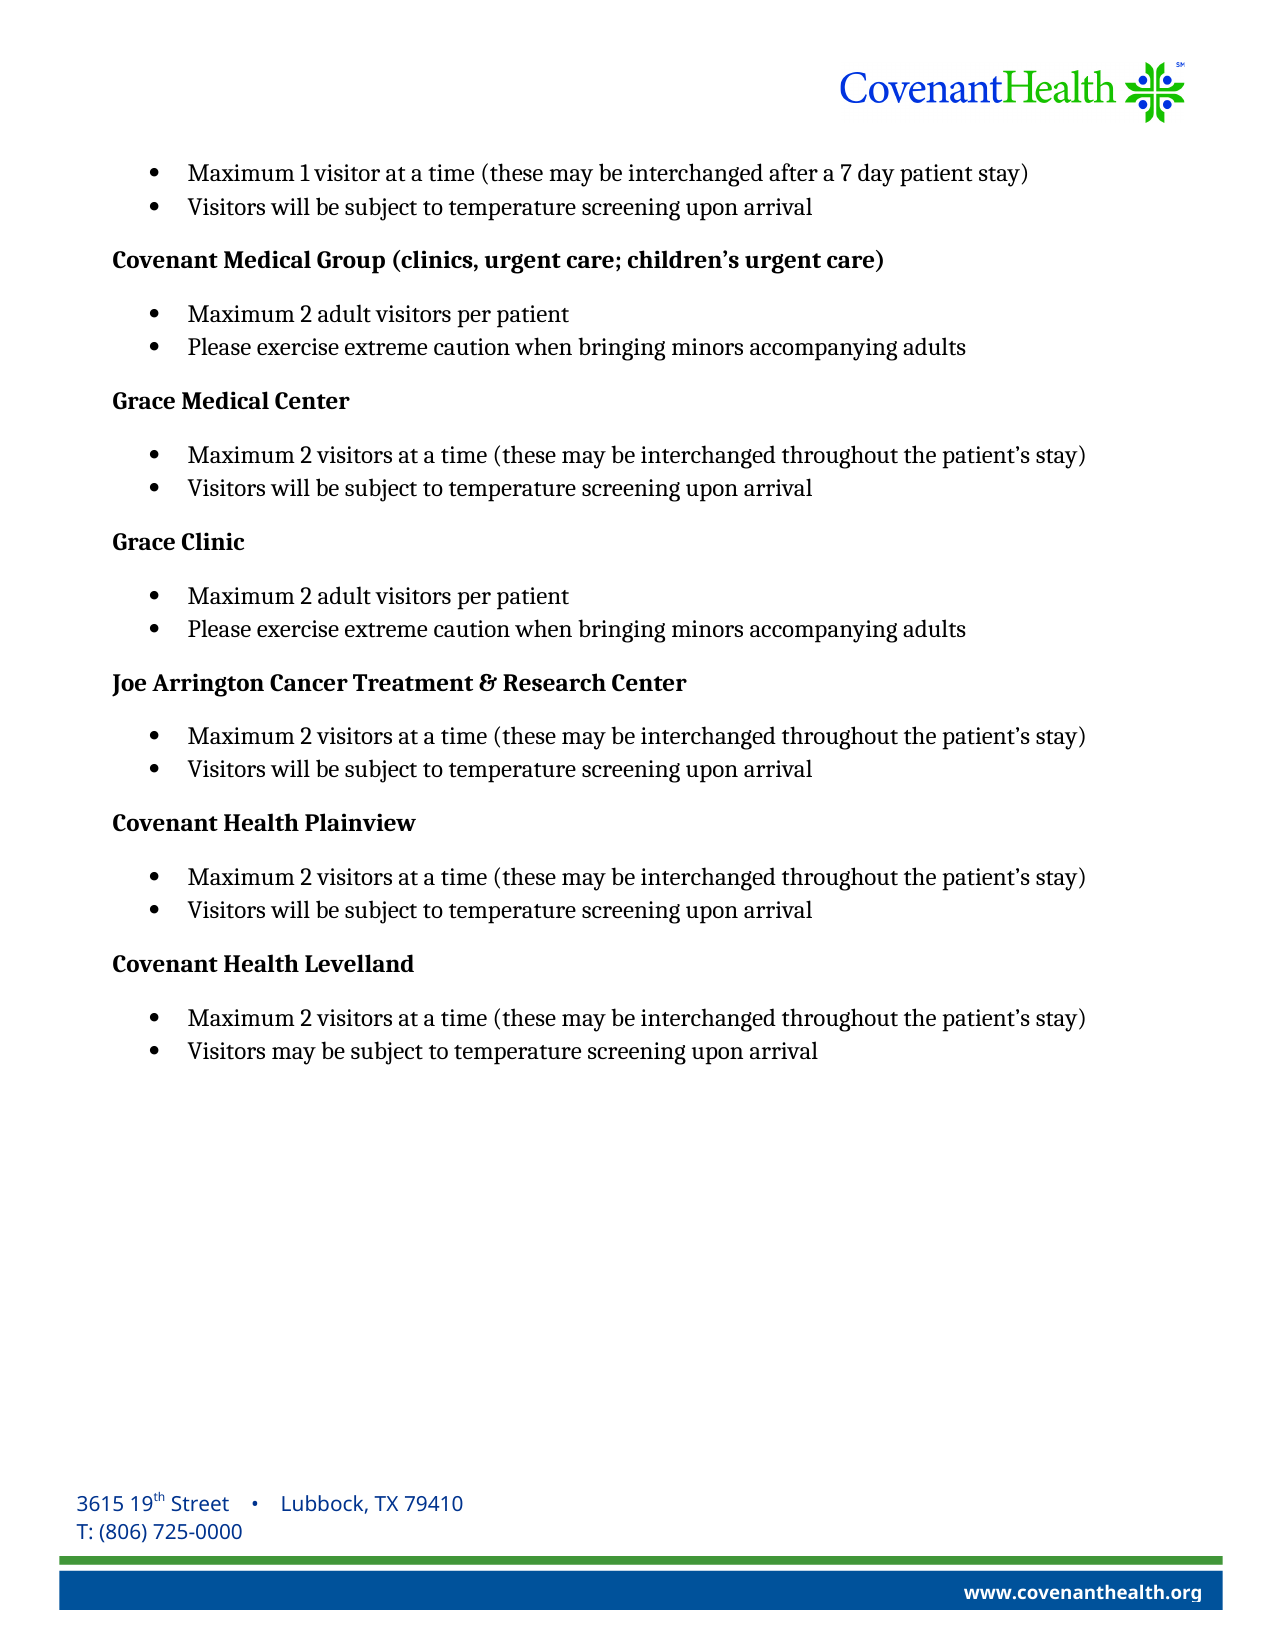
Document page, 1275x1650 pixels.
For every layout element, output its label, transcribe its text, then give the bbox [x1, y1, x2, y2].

list Maximum 2 visitors at a time (these may be interchanged throughout the patient’s stay) [150, 863, 1162, 892]
list Visitors will be subject to temperature screening upon arrival [150, 755, 1162, 784]
picture [59, 1556, 1223, 1610]
text Covenant Medical Group (clinics, urgent care; children’s urgent care) [112, 246, 1162, 275]
text Joe Arrington Cancer Treatment & Research Center [112, 668, 1162, 697]
list Maximum 2 visitors at a time (these may be interchanged throughout the patient’s stay) [150, 441, 1162, 469]
list Maximum 2 adult visitors per patient [150, 582, 1162, 610]
list Maximum 2 visitors at a time (these may be interchanged throughout the patient’s stay) [150, 722, 1162, 751]
list Please exercise extreme caution when bringing minors accompanying adults [150, 333, 1162, 362]
list Visitors will be subject to temperature screening upon arrival [150, 896, 1162, 925]
list Visitors will be subject to temperature screening upon arrival [150, 474, 1162, 503]
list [150, 192, 1162, 221]
text Grace Clinic [112, 528, 1162, 556]
list Maximum 2 adult visitors per patient [150, 300, 1162, 329]
list Please exercise extreme caution when bringing minors accompanying adults [150, 614, 1162, 643]
picture [840, 62, 1185, 123]
text Covenant Health Levelland [112, 950, 1162, 979]
list Visitors may be subject to temperature screening upon arrival [150, 1037, 1162, 1066]
text Grace Medical Center [112, 387, 1162, 416]
text Covenant Health Plainview [112, 809, 1162, 838]
list Maximum 1 visitor at a time (these may be interchanged after a 7 day patient stay) [150, 159, 1162, 188]
list Maximum 2 visitors at a time (these may be interchanged throughout the patient’s stay) [150, 1004, 1162, 1032]
